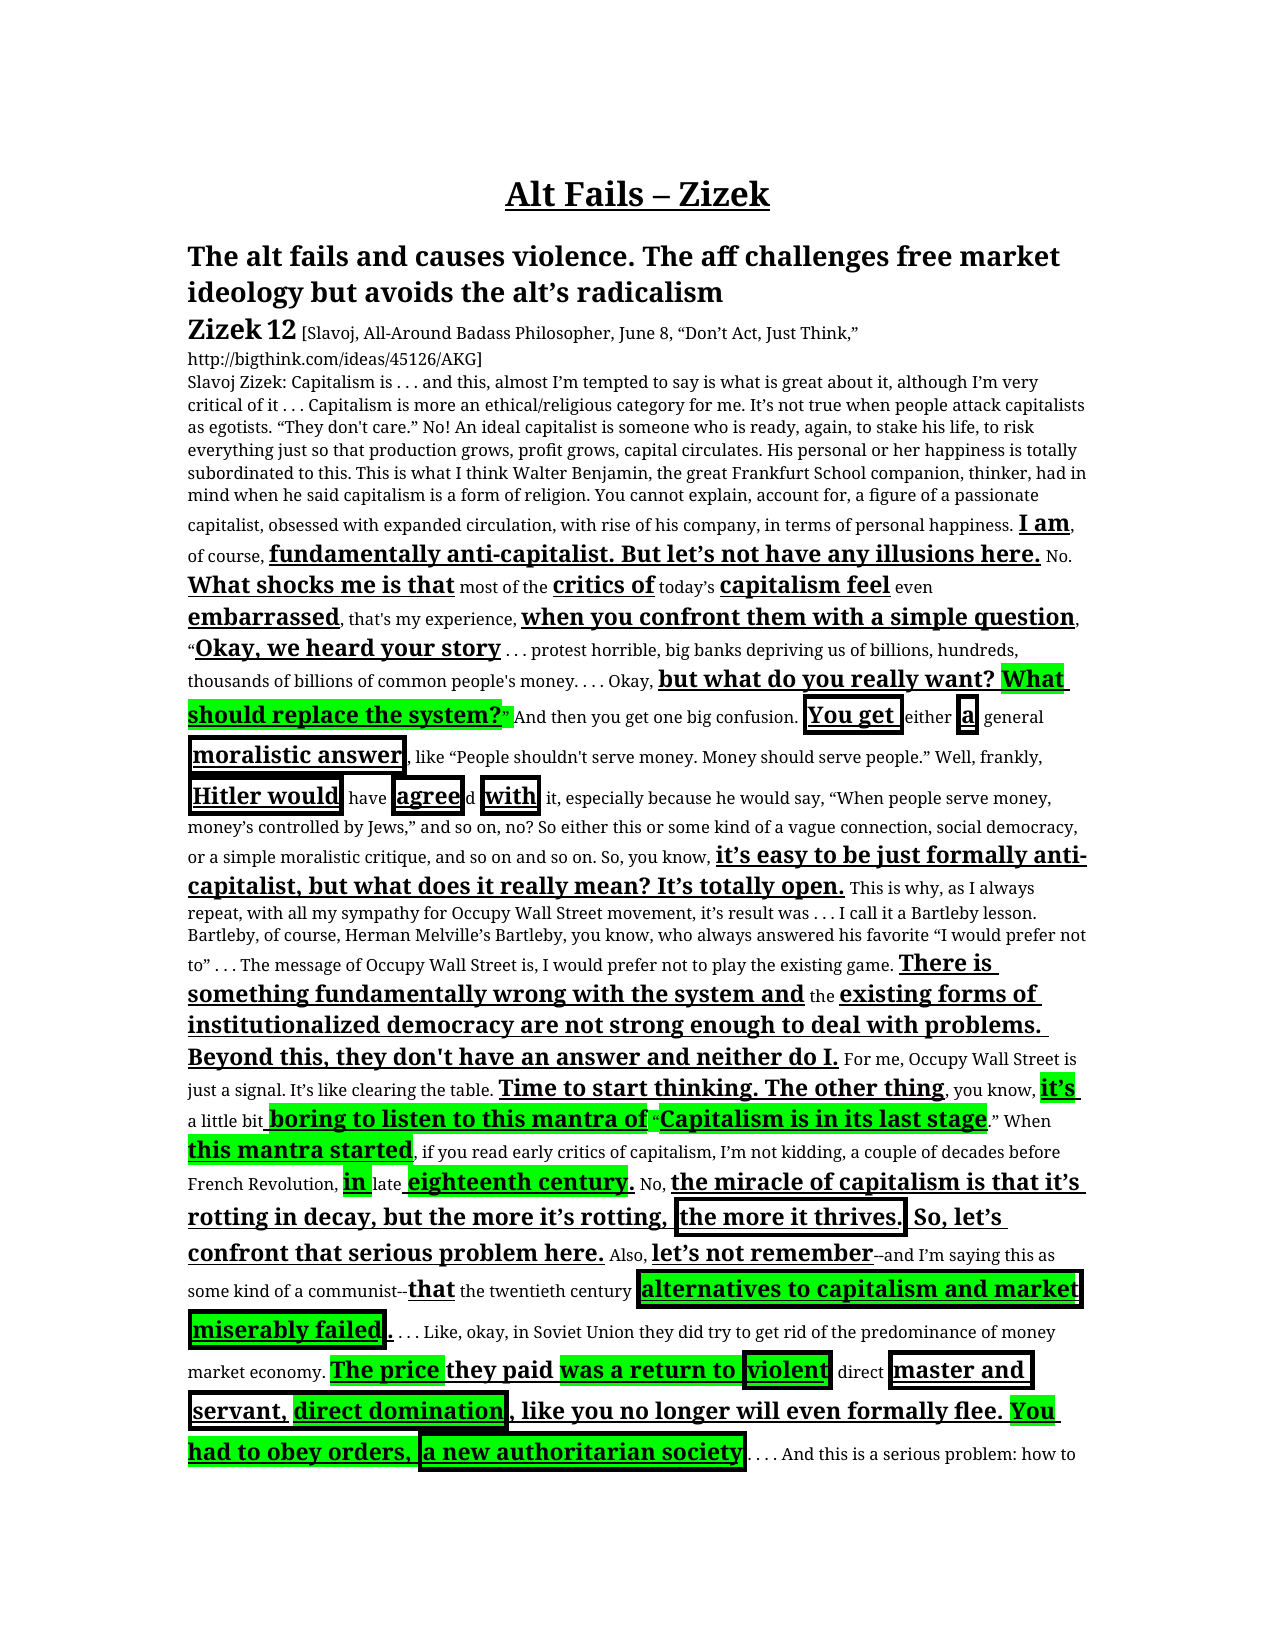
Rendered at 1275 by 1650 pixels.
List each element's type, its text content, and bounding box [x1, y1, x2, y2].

subtitle Alt Fails – Zizek [187, 171, 1087, 216]
text Zizek 12 [Slavoj, All-Around Badass Philosopher, June 8, “Don’t Act, Just Think,” http://bigthink.com/ideas/45126/AKG] [187, 311, 1087, 370]
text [187, 370, 1087, 1472]
subtitle The alt fails and causes violence. The aff challenges free market ideology but avoids the alt’s radicalism [187, 237, 1087, 311]
